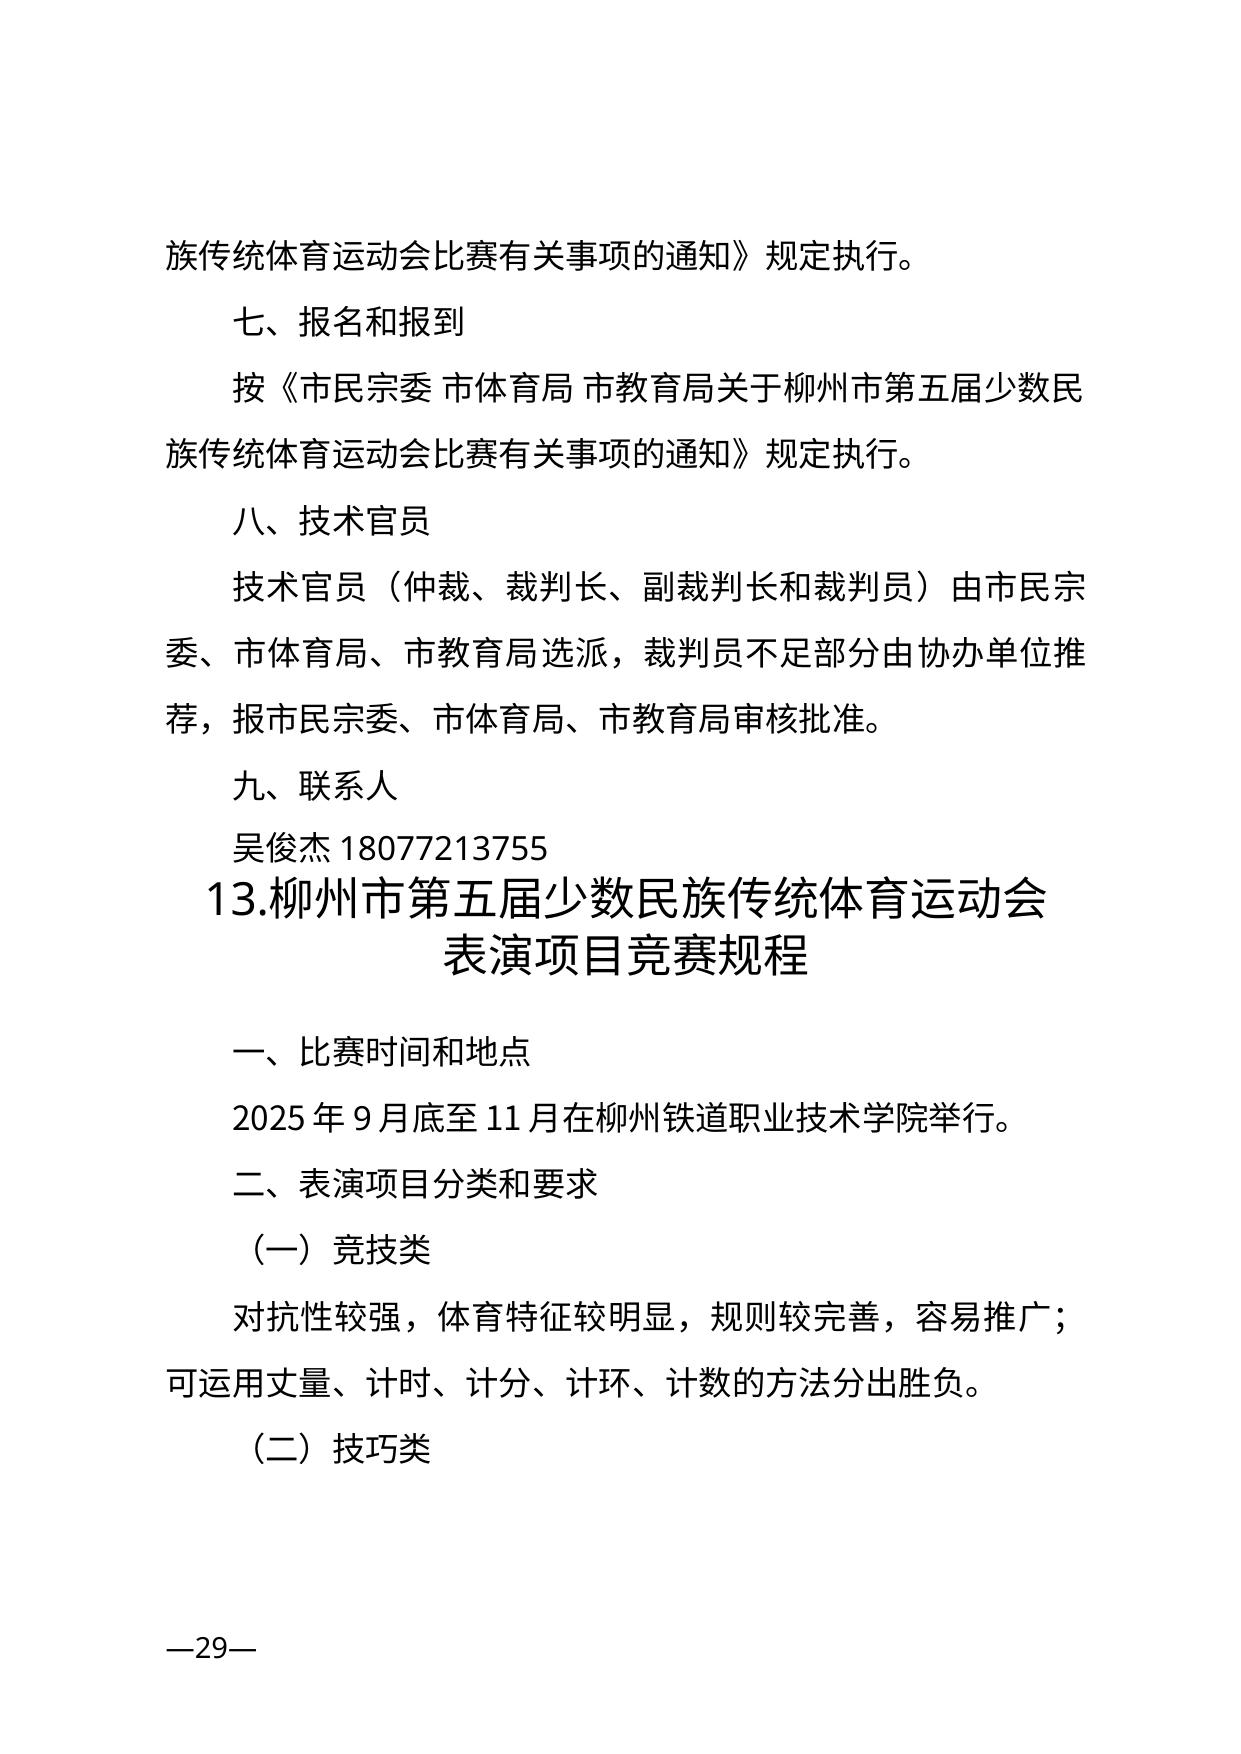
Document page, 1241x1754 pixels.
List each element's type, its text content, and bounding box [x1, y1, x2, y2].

text 一、比赛时间和地点 [165, 1016, 1087, 1083]
text （二）技巧类 [165, 1414, 1087, 1480]
text 13.柳州市第五届少数民族传统体育运动会 [165, 871, 1087, 927]
text 对抗性较强，体育特征较明显，规则较完善，容易推广；可运用丈量、计时、计分、计环、计数的方法分出胜负。 [165, 1281, 1087, 1414]
text 技术官员（仲裁、裁判长、副裁判长和裁判员）由市民宗委、市体育局、市教育局选派，裁判员不足部分由协办单位推荐，报市民宗委、市体育局、市教育局审核批准。 [165, 552, 1087, 750]
text 表演项目竞赛规程 [165, 927, 1087, 983]
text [165, 220, 1087, 287]
text 七、报名和报到 [165, 287, 1087, 353]
text 九、联系人 [165, 750, 1087, 817]
text 八、技术官员 [165, 485, 1087, 552]
text 2025年9月底至11月在柳州铁道职业技术学院举行。 [165, 1083, 1087, 1149]
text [165, 353, 1087, 485]
text （一）竞技类 [165, 1215, 1087, 1281]
text 二、表演项目分类和要求 [165, 1149, 1087, 1215]
text 吴俊杰18077213755 [165, 817, 1087, 871]
